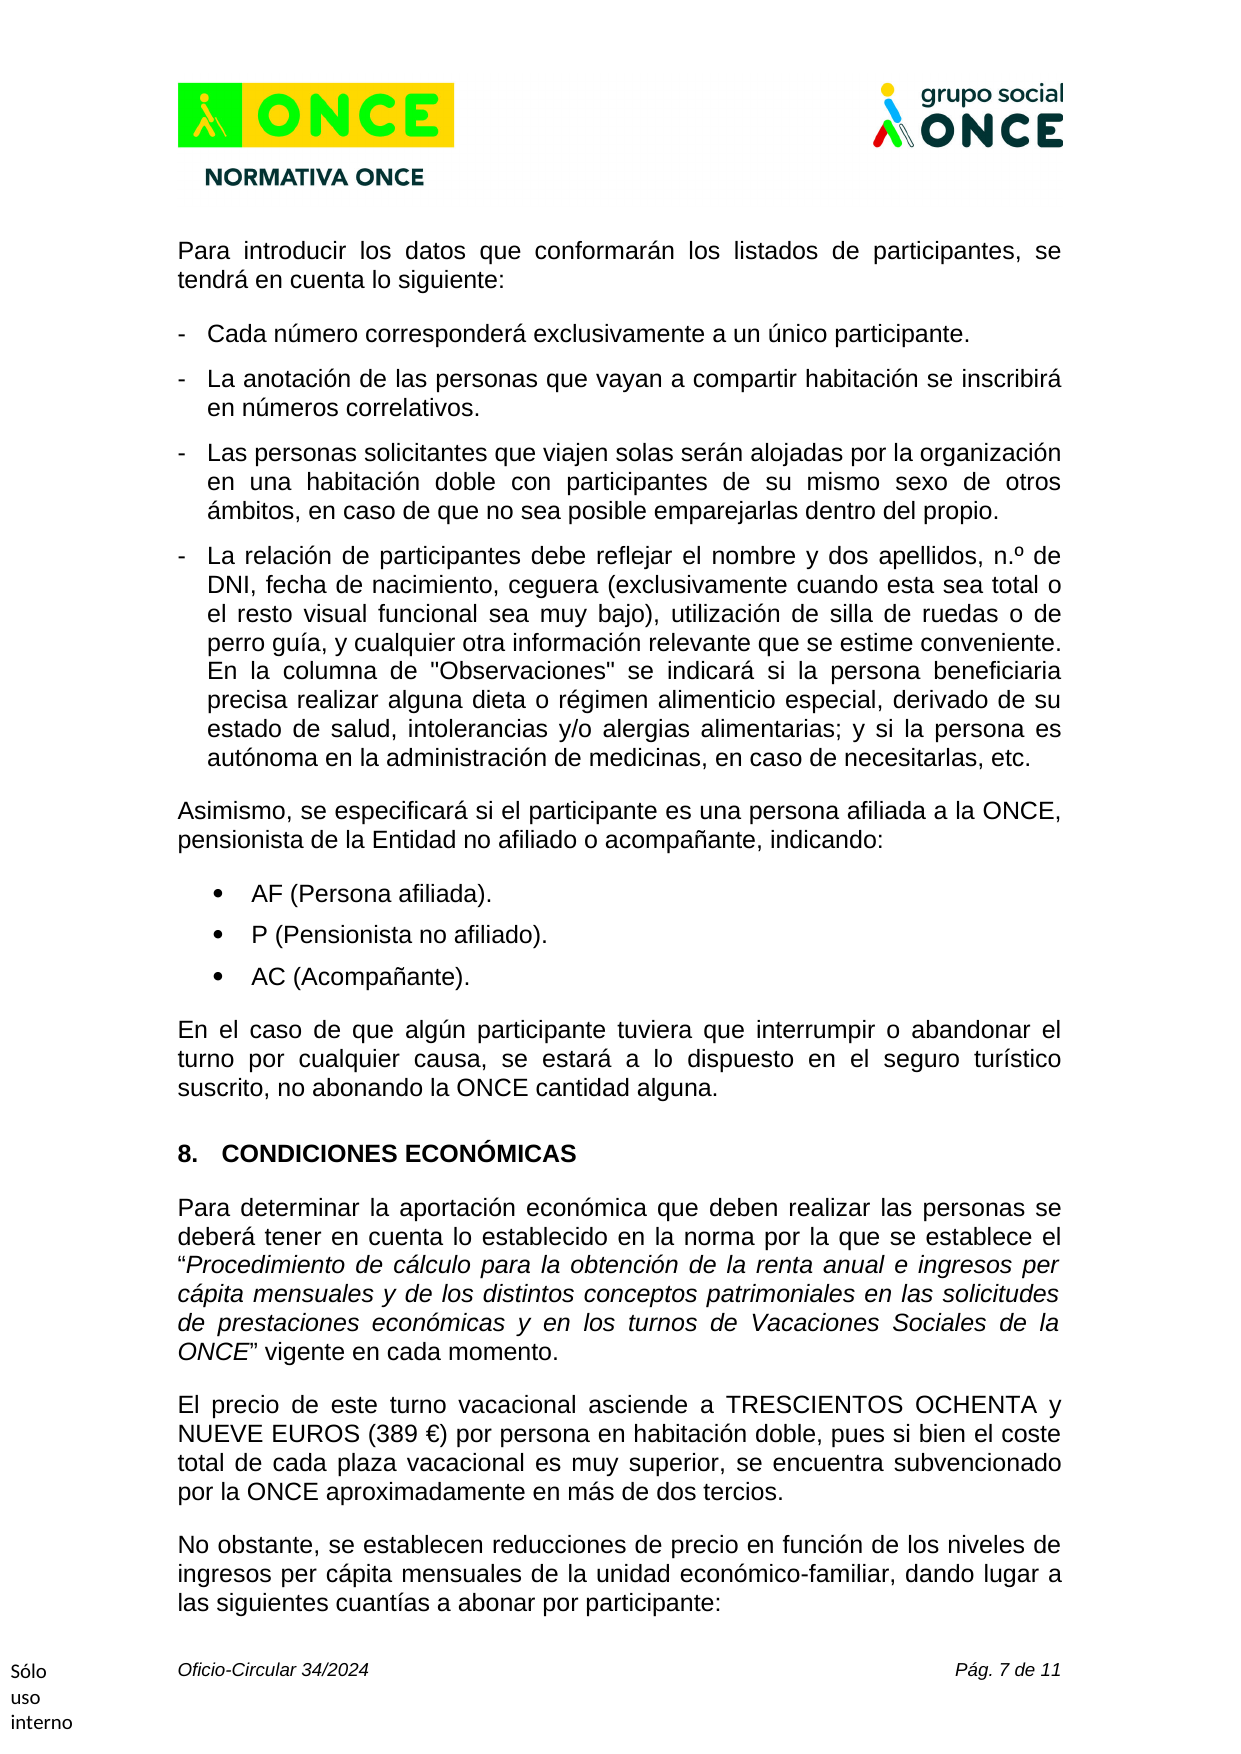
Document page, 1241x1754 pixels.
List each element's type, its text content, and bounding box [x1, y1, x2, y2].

text Para introducir los datos que conformarán los listados de participantes, se tendrá en cuenta lo siguiente: [177, 236, 1063, 294]
text El precio de este turno vacacional asciende a TRESCIENTOS OCHENTA y NUEVE EUROS (389 €) por persona en habitación doble, pues si bien el coste total de cada plaza vacacional es muy superior, se encuentra subvencionado por la ONCE aproximadamente en más de dos tercios. [177, 1390, 1063, 1505]
text Asimismo, se especificará si el participante es una persona afiliada a la ONCE, pensionista de la Entidad no afiliado o acompañante, indicando: [177, 796, 1063, 854]
picture [177, 73, 1063, 207]
list Cada número corresponderá exclusivamente a un único participante. [177, 319, 1063, 347]
list CONDICIONES ECONÓMICAS [177, 1139, 1063, 1168]
text Para determinar la aportación económica que deben realizar las personas se deberá tener en cuenta lo establecido en la norma por la que se establece el “Procedimiento de cálculo para la obtención de la renta anual e ingresos per cápita mensuales y de los distintos conceptos patrimoniales en las solicitudes de prestaciones económicas y en los turnos de Vacaciones Sociales de la ONCE” vigente en cada momento. [177, 1193, 1063, 1365]
list La anotación de las personas que vayan a compartir habitación se inscribirá en números correlativos. [177, 364, 1063, 422]
text No obstante, se establecen reducciones de precio en función de los niveles de ingresos per cápita mensuales de la unidad económico-familiar, dando lugar a las siguientes cuantías a abonar por participante: [177, 1530, 1063, 1617]
list La relación de participantes debe reflejar el nombre y dos apellidos, n.º de DNI, fecha de nacimiento, ceguera (exclusivamente cuando esta sea total o el resto visual funcional sea muy bajo), utilización de silla de ruedas o de perro guía, y cualquier otra información relevante que se estime conveniente. En la columna de "Observaciones" se indicará si la persona beneficiaria precisa realizar alguna dieta o régimen alimenticio especial, derivado de su estado de salud, intolerancias y/o alergias alimentarias; y si la persona es autónoma en la administración de medicinas, en caso de necesitarlas, etc. [177, 541, 1063, 771]
list AC (Acompañante). [213, 961, 1063, 990]
list Las personas solicitantes que viajen solas serán alojadas por la organización en una habitación doble con participantes de su mismo sexo de otros ámbitos, en caso de que no sea posible emparejarlas dentro del propio. [177, 438, 1063, 524]
list P (Pensionista no afiliado). [213, 920, 1063, 949]
list AF (Persona afiliada). [213, 879, 1063, 908]
text En el caso de que algún participante tuviera que interrumpir o abandonar el turno por cualquier causa, se estará a lo dispuesto en el seguro turístico suscrito, no abonando la ONCE cantidad alguna. [177, 1015, 1063, 1102]
